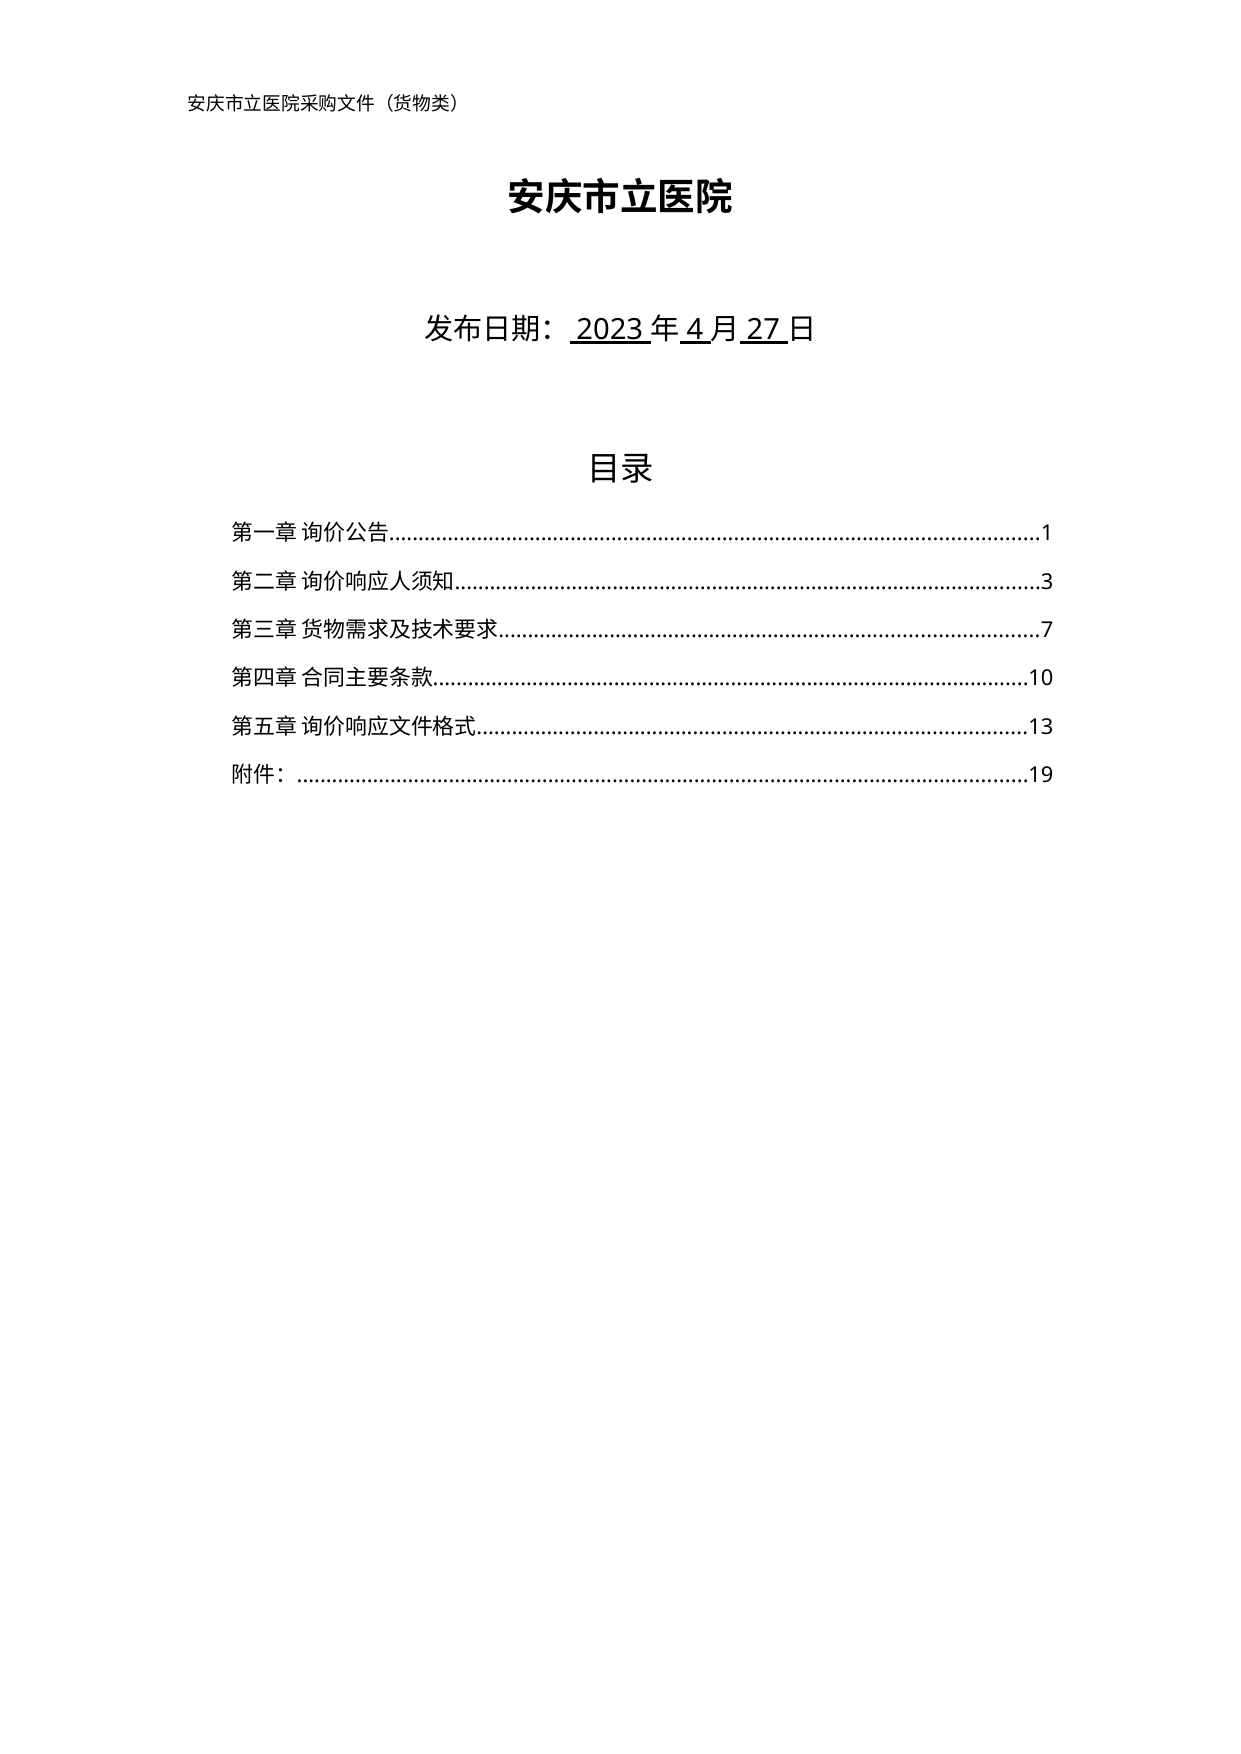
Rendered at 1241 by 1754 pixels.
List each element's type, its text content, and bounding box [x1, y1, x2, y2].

text 安庆市立医院 [187, 162, 1053, 227]
text 第一章 询价公告 1 [231, 515, 1053, 548]
text 目录 [187, 434, 1053, 499]
text 第二章 询价响应人须知 3 [231, 563, 1053, 596]
text 第四章 合同主要条款 10 [231, 660, 1053, 693]
text 附件： 19 [231, 757, 1053, 789]
text 第三章 货物需求及技术要求 7 [231, 612, 1053, 644]
text 发布日期： 2023 年 4 月 27 日 [187, 294, 1053, 359]
text 第五章 询价响应文件格式 13 [231, 708, 1053, 741]
